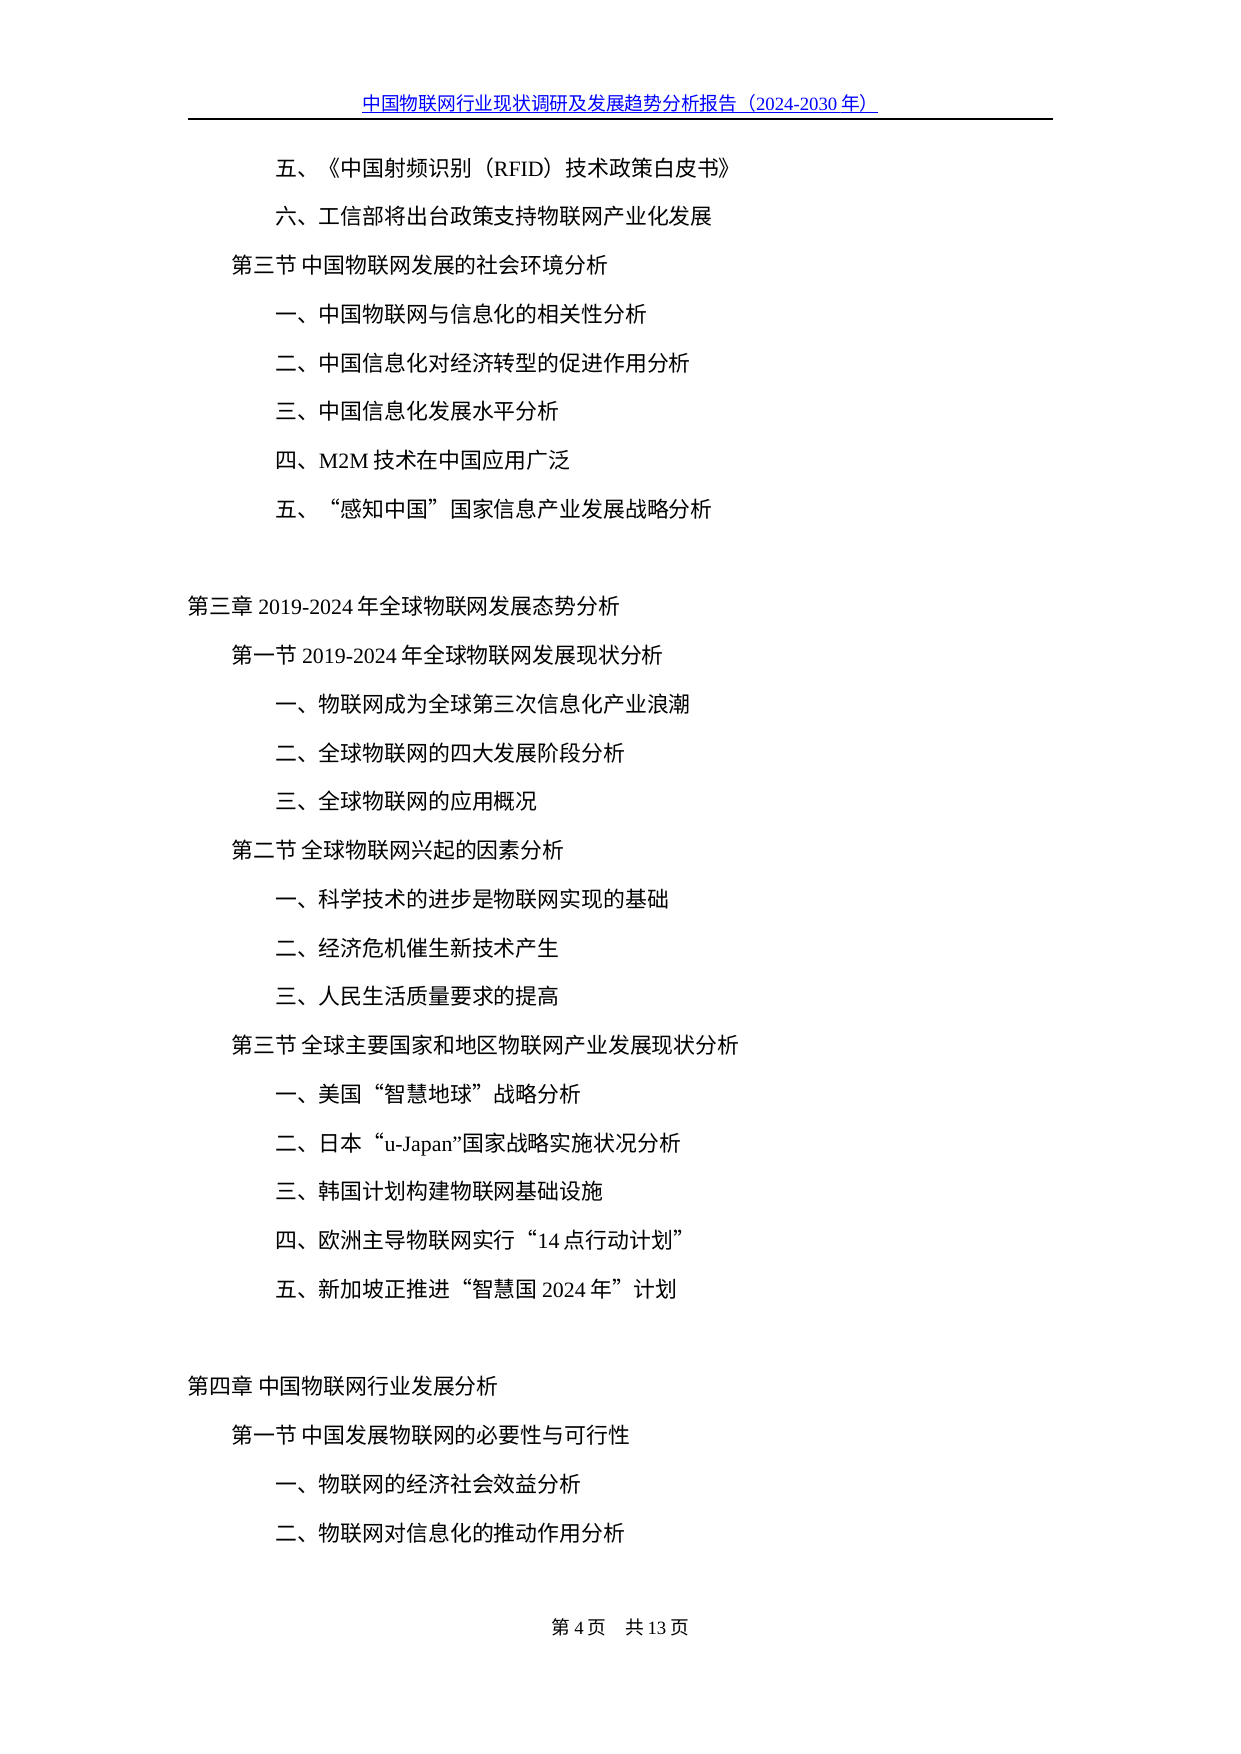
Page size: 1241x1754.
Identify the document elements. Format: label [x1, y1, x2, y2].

text [187, 150, 1053, 1548]
